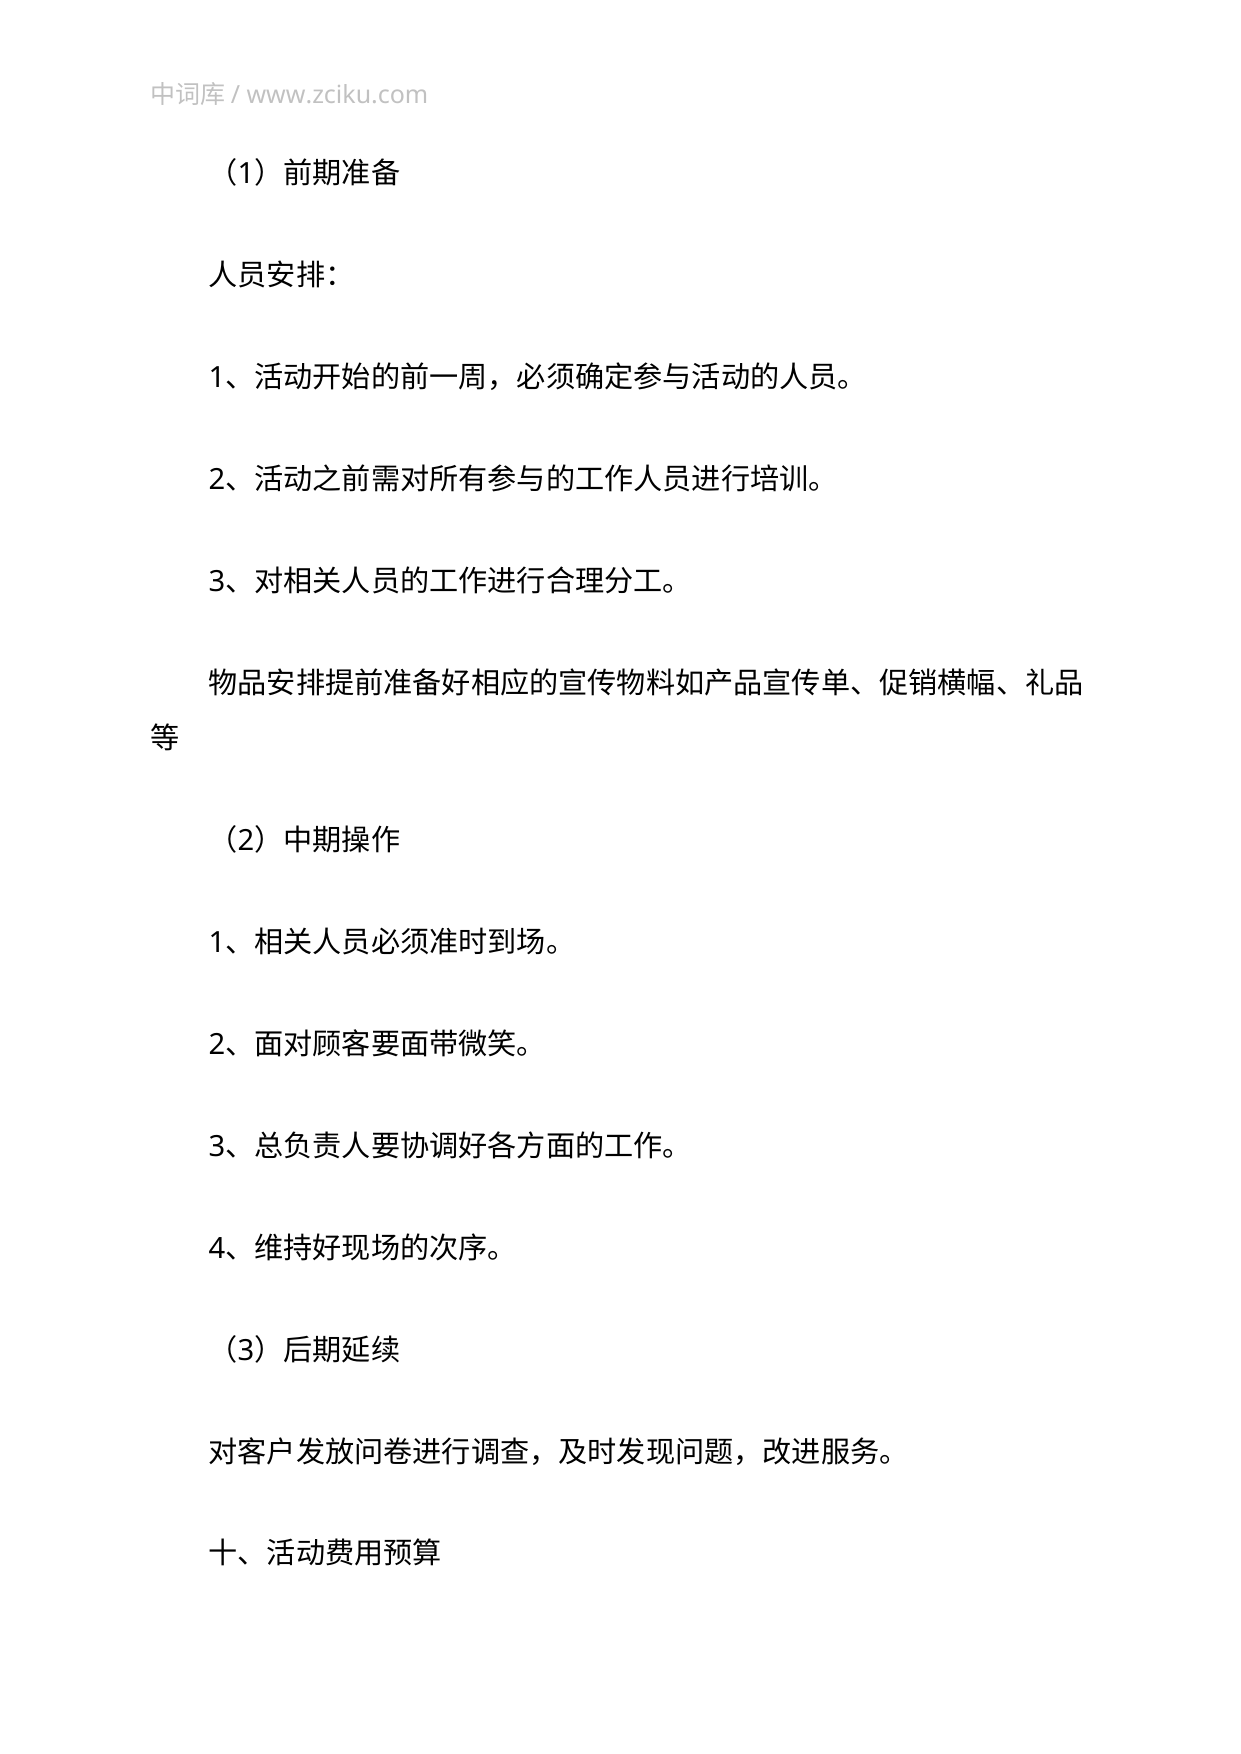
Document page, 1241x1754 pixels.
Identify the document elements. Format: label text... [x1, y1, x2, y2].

text （1）前期准备 [150, 150, 1090, 192]
text 3、对相关人员的工作进行合理分工。 [150, 558, 1090, 600]
text 十、活动费用预算 [150, 1530, 1090, 1572]
text 3、总负责人要协调好各方面的工作。 [150, 1122, 1090, 1165]
text 2、面对顾客要面带微笑。 [150, 1020, 1090, 1063]
text 物品安排提前准备好相应的宣传物料如产品宣传单、促销横幅、礼品等 [150, 660, 1090, 757]
text 4、维持好现场的次序。 [150, 1224, 1090, 1267]
text （2）中期操作 [150, 816, 1090, 859]
text （3）后期延续 [150, 1326, 1090, 1369]
text 1、活动开始的前一周，必须确定参与活动的人员。 [150, 354, 1090, 396]
text 2、活动之前需对所有参与的工作人员进行培训。 [150, 456, 1090, 498]
text 1、相关人员必须准时到场。 [150, 918, 1090, 961]
text 对客户发放问卷进行调查，及时发现问题，改进服务。 [150, 1428, 1090, 1471]
text 人员安排： [150, 252, 1090, 294]
